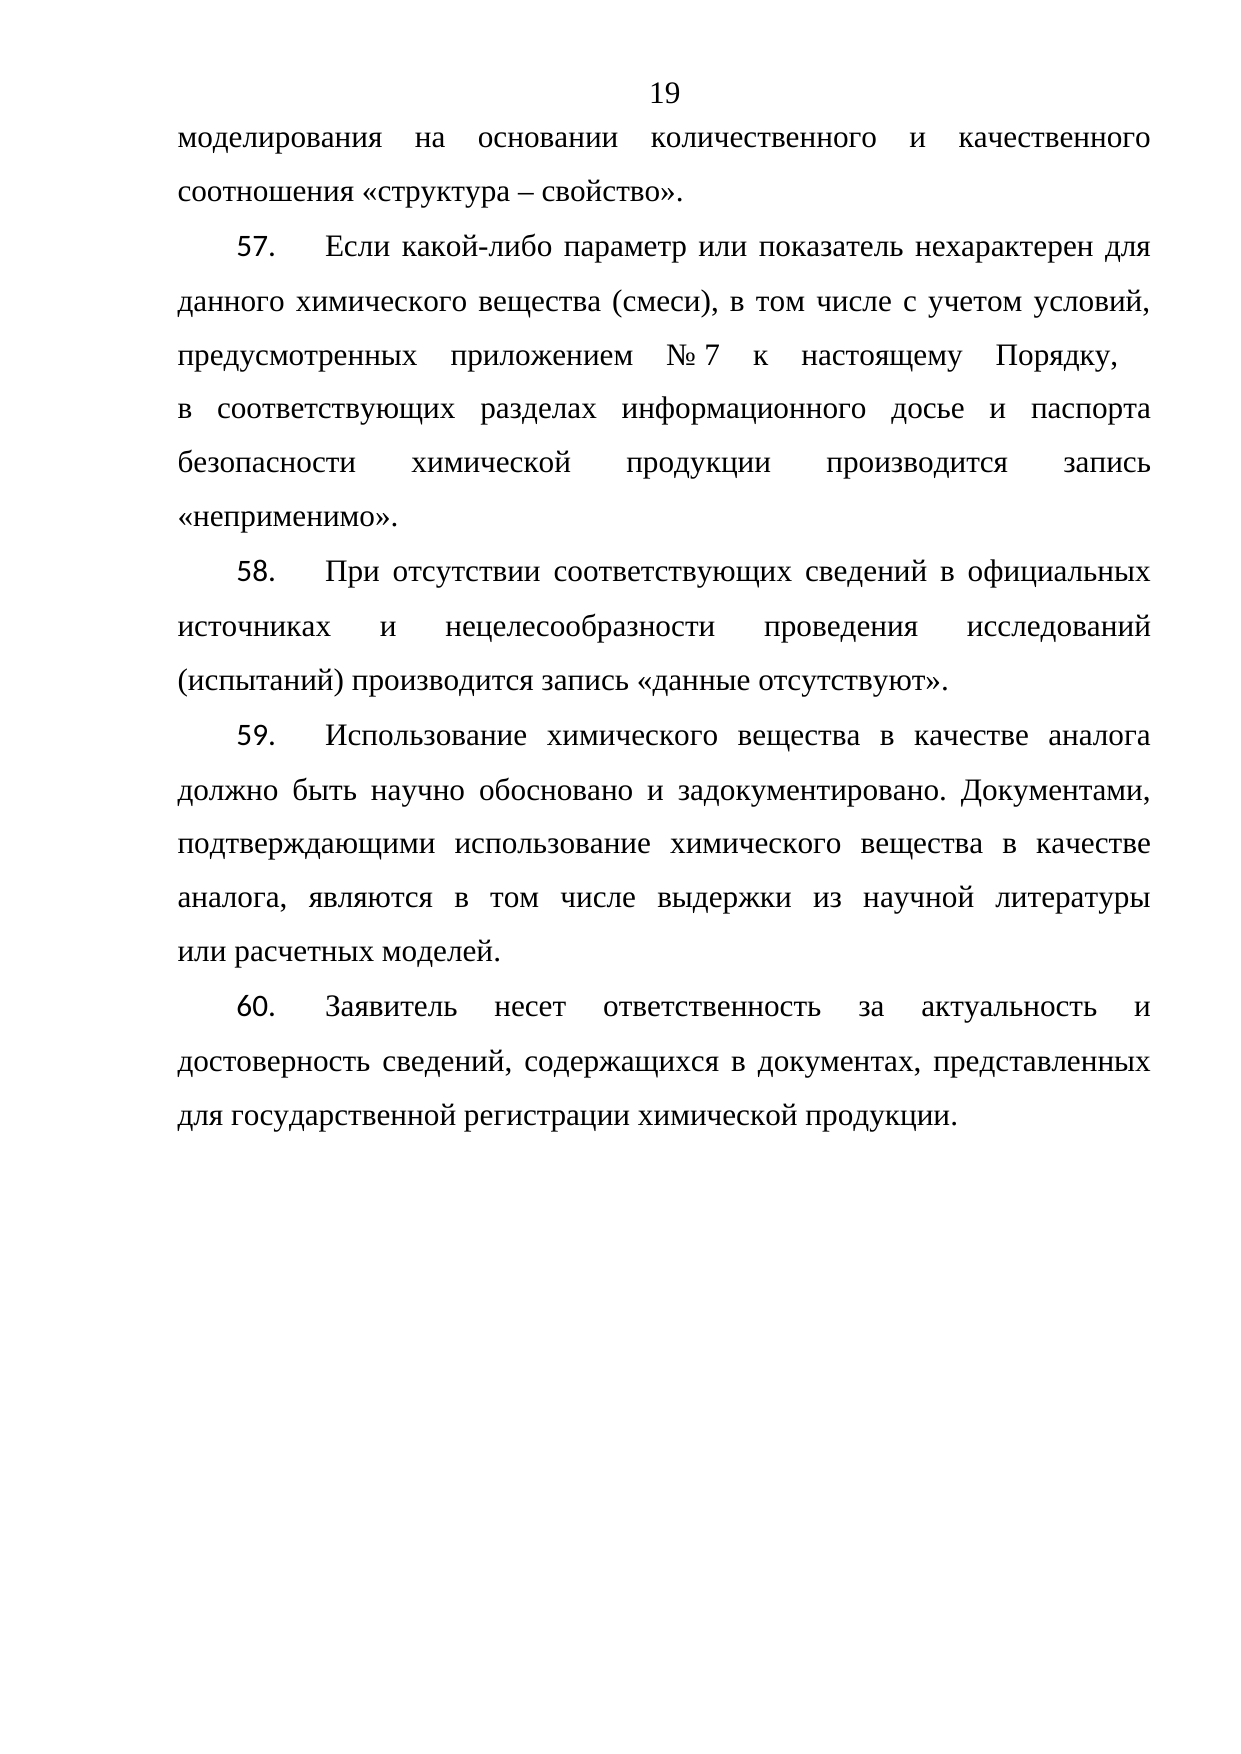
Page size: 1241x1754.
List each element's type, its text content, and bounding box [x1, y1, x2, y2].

list Заявитель несет ответственность за актуальность и достоверность сведений, содержащихся в документах, представленных для государственной регистрации химической продукции. [177, 986, 1152, 1132]
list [177, 118, 1152, 208]
list При отсутствии соответствующих сведений в официальных источниках и нецелесообразности проведения исследований (испытаний) производится запись «данные отсутствуют». [177, 551, 1152, 697]
list Использование химического вещества в качестве аналога должно быть научно обосновано и задокументировано. Документами, подтверждающими использование химического вещества в качестве аналога, являются в том числе выдержки из научной литературы или расчетных моделей. [177, 715, 1152, 968]
list Если какой-либо параметр или показатель нехарактерен для данного химического вещества (смеси), в том числе с учетом условий, предусмотренных приложением № 7 к настоящему Порядку, в соответствующих разделах информационного досье и паспорта безопасности химической продукции производится запись «неприменимо». [177, 226, 1152, 533]
